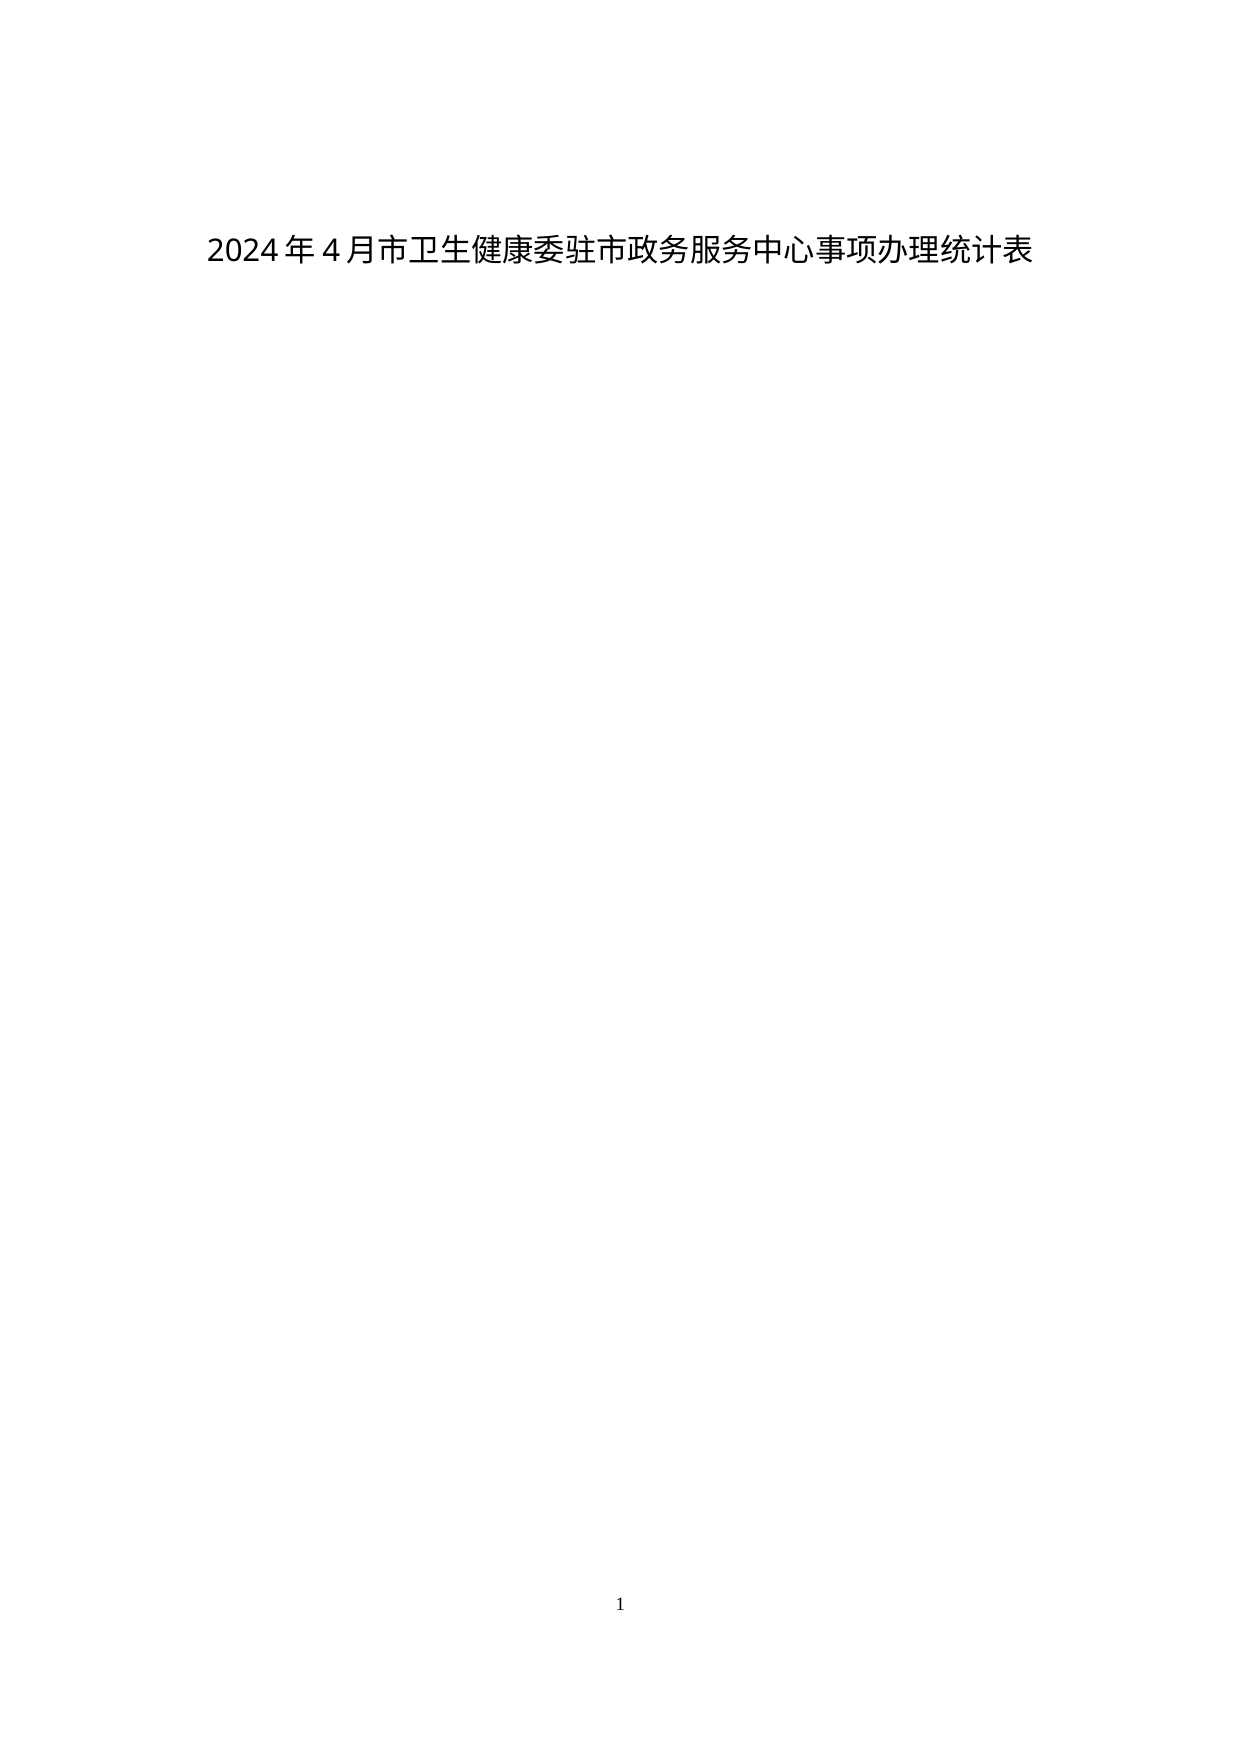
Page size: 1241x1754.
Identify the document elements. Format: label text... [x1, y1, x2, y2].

text 2024年4月市卫生健康委驻市政务服务中心事项办理统计表 [165, 215, 1075, 280]
